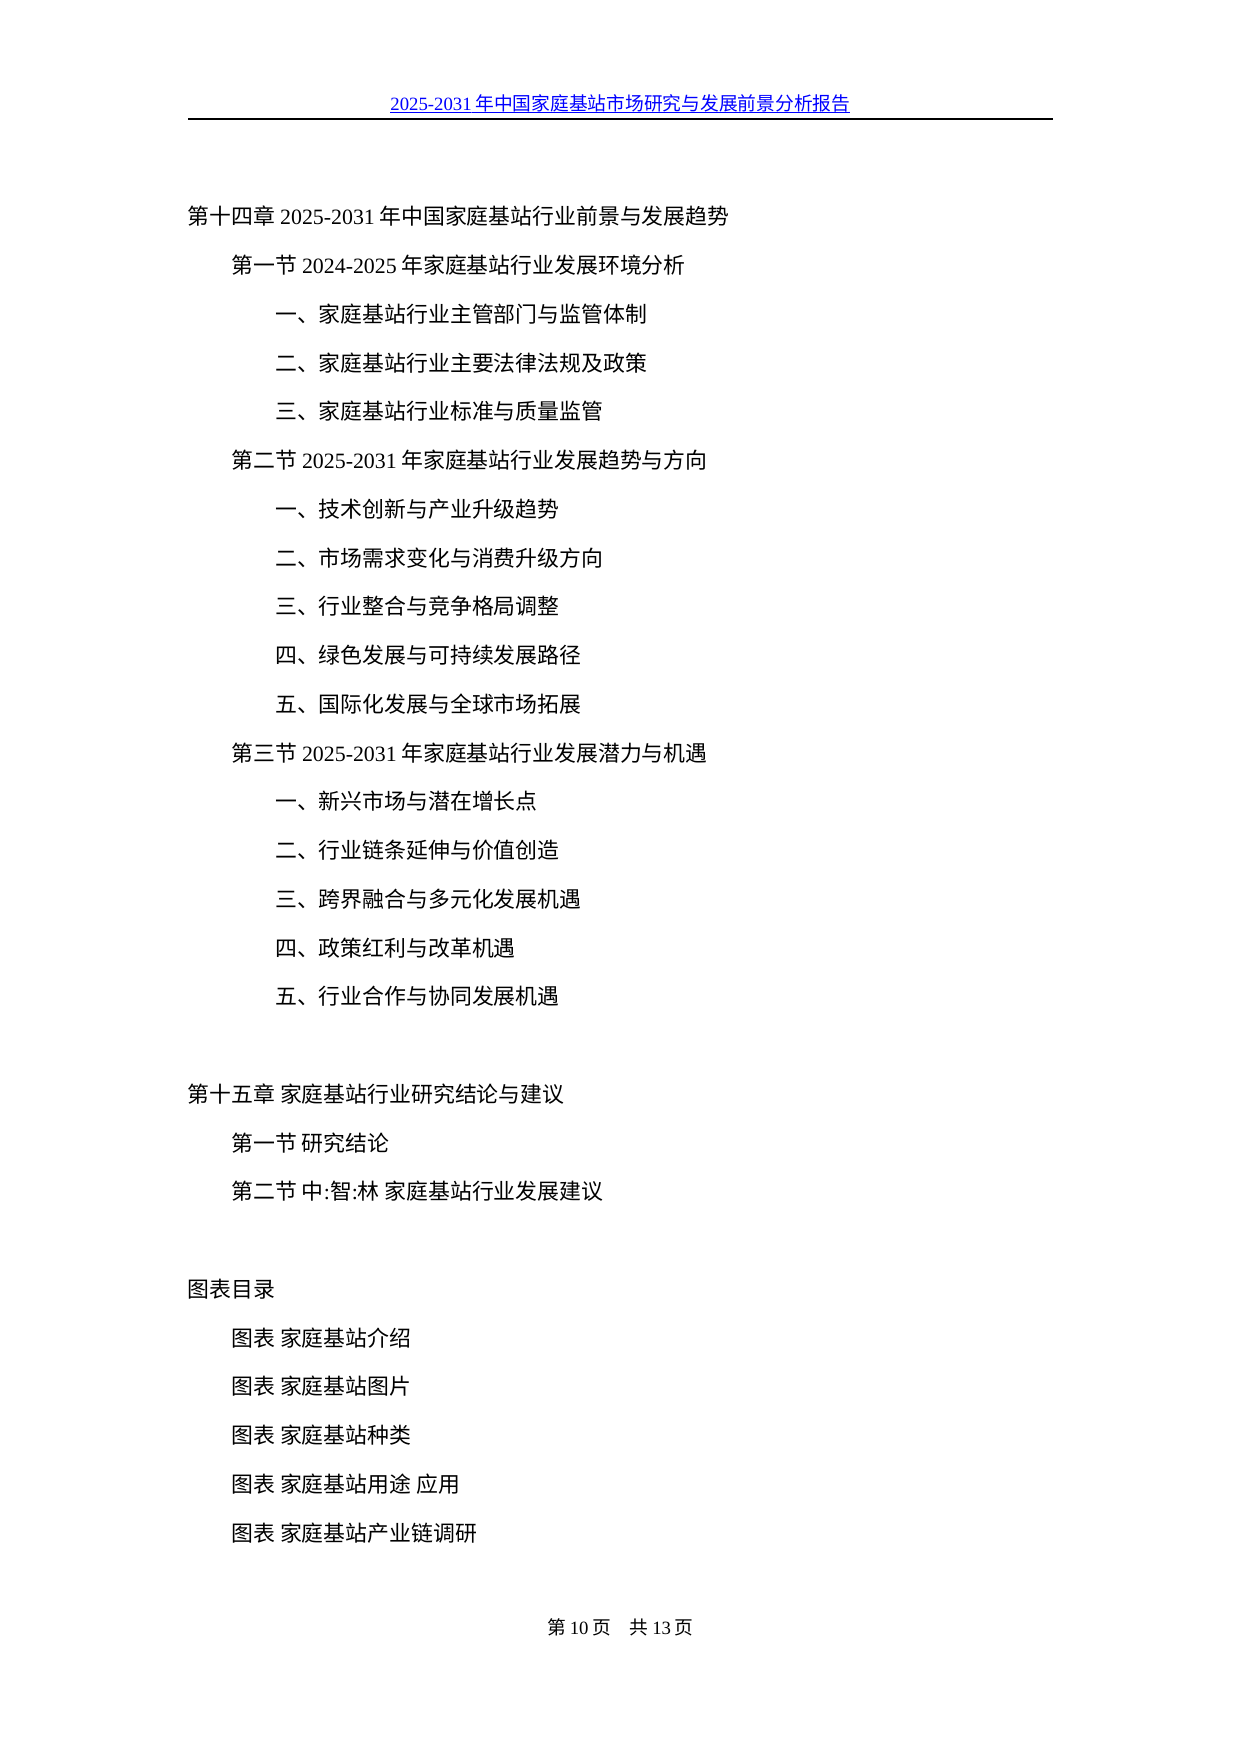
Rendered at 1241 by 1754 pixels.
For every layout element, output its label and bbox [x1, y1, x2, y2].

text [187, 150, 1053, 1548]
